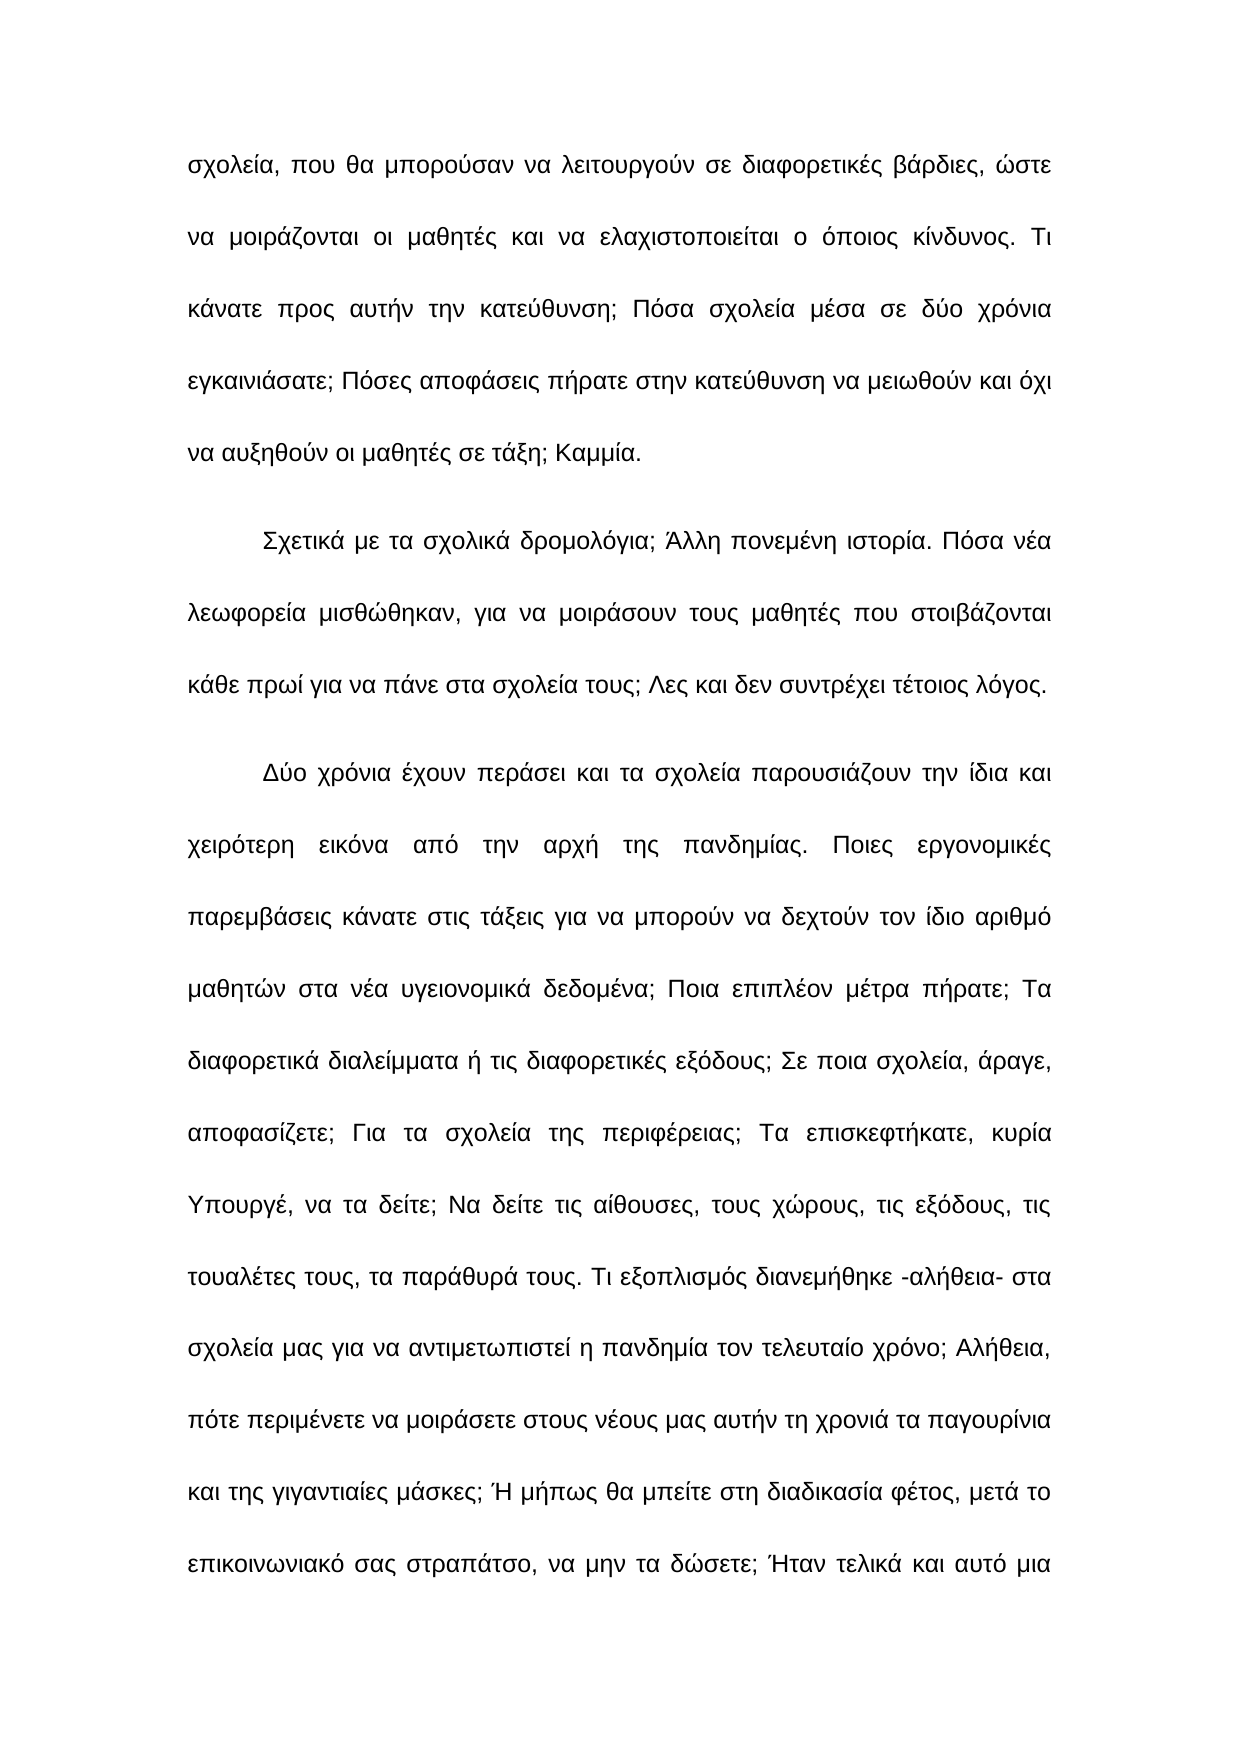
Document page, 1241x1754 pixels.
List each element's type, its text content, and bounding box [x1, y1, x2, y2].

text Σχετικά με τα σχολικά δρομολόγια; Άλλη πονεμένη ιστορία. Πόσα νέα λεωφορεία μισθώθηκαν, για να μοιράσουν τους μαθητές που στοιβάζονται κάθε πρωί για να πάνε στα σχολεία τους; Λες και δεν συντρέχει τέτοιος λόγος. [187, 526, 1053, 698]
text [187, 150, 1053, 466]
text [187, 758, 1053, 1578]
